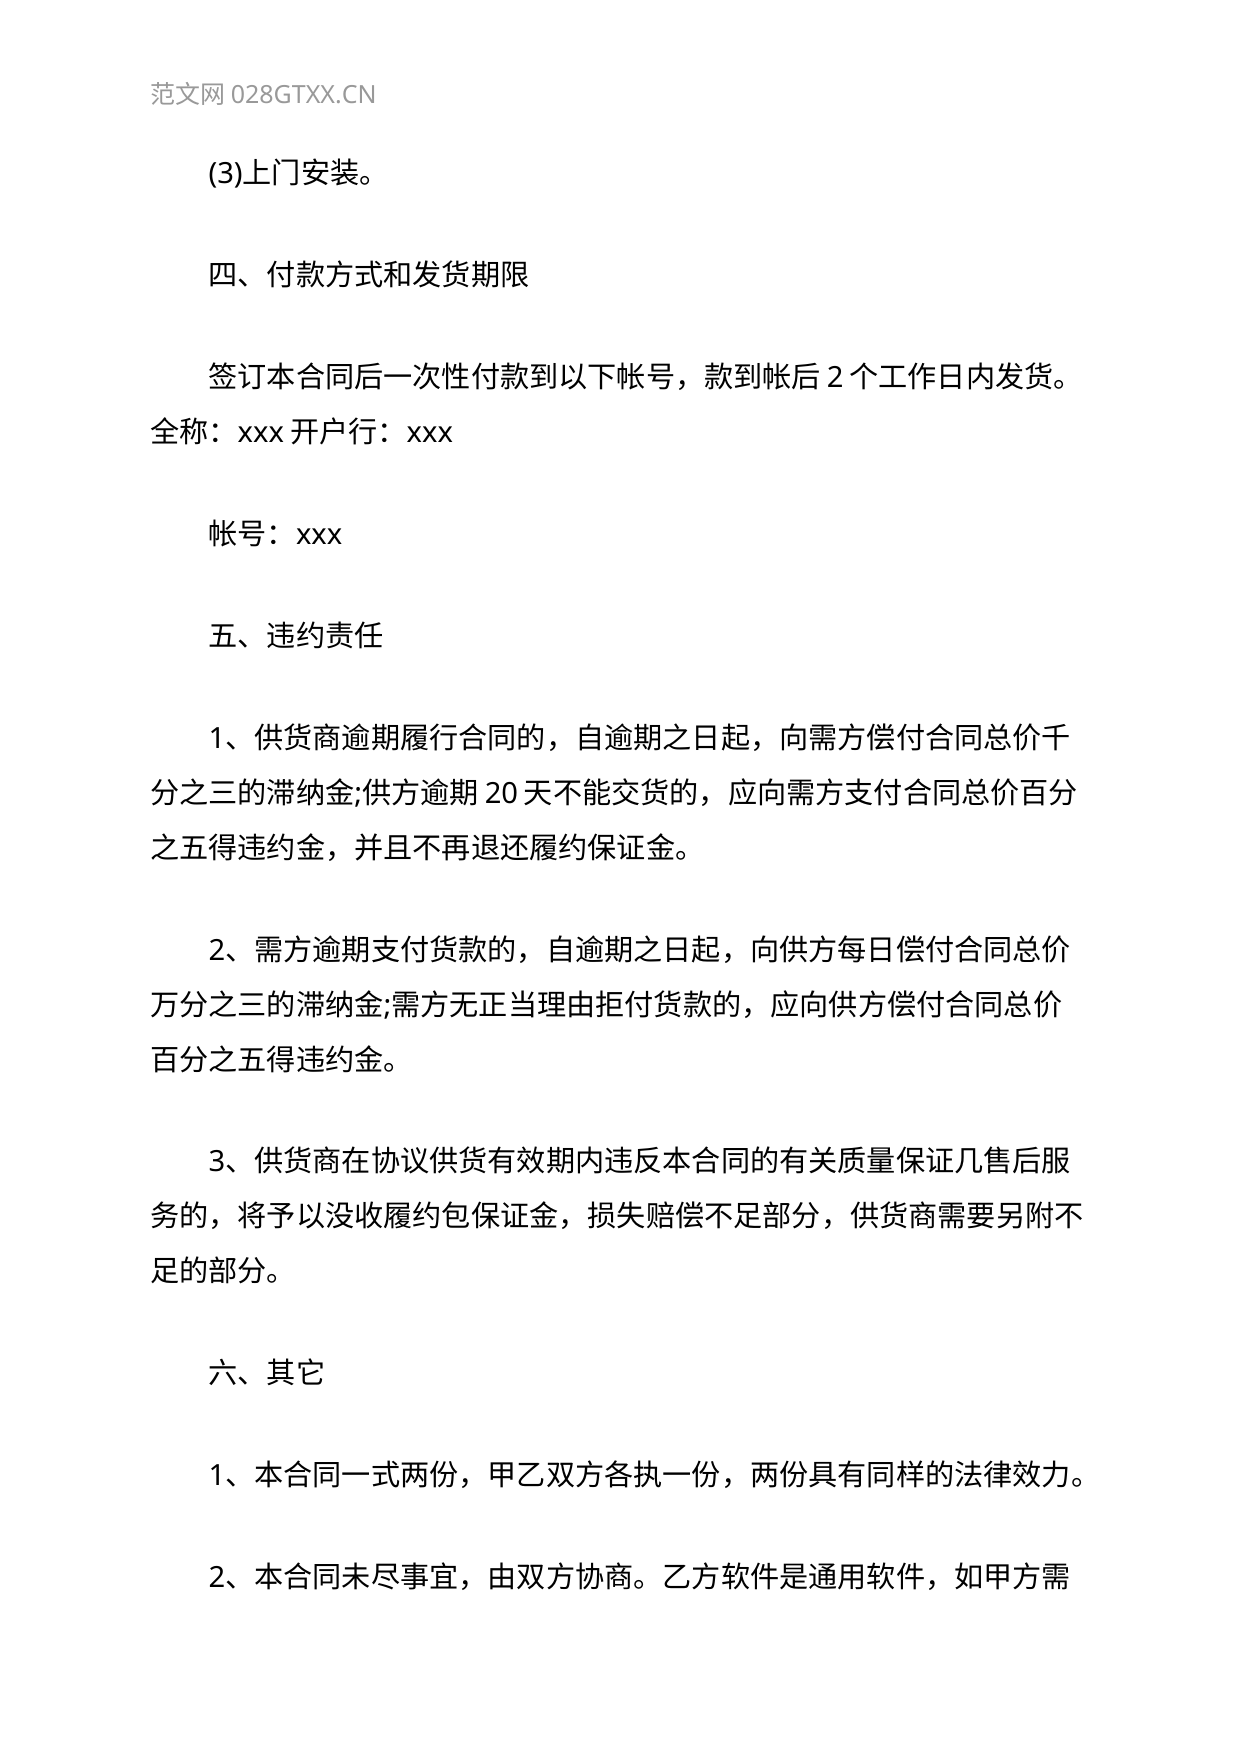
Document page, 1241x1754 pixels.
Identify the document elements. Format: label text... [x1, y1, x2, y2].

text 2、需方逾期支付货款的，自逾期之日起，向供方每日偿付合同总价万分之三的滞纳金;需方无正当理由拒付货款的，应向供方偿付合同总价百分之五得违约金。 [150, 926, 1090, 1078]
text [150, 1553, 1090, 1596]
text 五、违约责任 [150, 613, 1090, 655]
text 帐号：xxx [150, 511, 1090, 553]
text 1、本合同一式两份，甲乙双方各执一份，两份具有同样的法律效力。 [150, 1451, 1090, 1494]
text 1、供货商逾期履行合同的，自逾期之日起，向需方偿付合同总价千分之三的滞纳金;供方逾期20天不能交货的，应向需方支付合同总价百分之五得违约金，并且不再退还履约保证金。 [150, 714, 1090, 867]
text 3、供货商在协议供货有效期内违反本合同的有关质量保证几售后服务的，将予以没收履约包保证金，损失赔偿不足部分，供货商需要另附不足的部分。 [150, 1138, 1090, 1290]
text (3)上门安装。 [150, 150, 1090, 192]
text 四、付款方式和发货期限 [150, 252, 1090, 294]
text 签订本合同后一次性付款到以下帐号，款到帐后2个工作日内发货。 全称：xxx开户行：xxx [150, 354, 1090, 451]
text 六、其它 [150, 1350, 1090, 1392]
